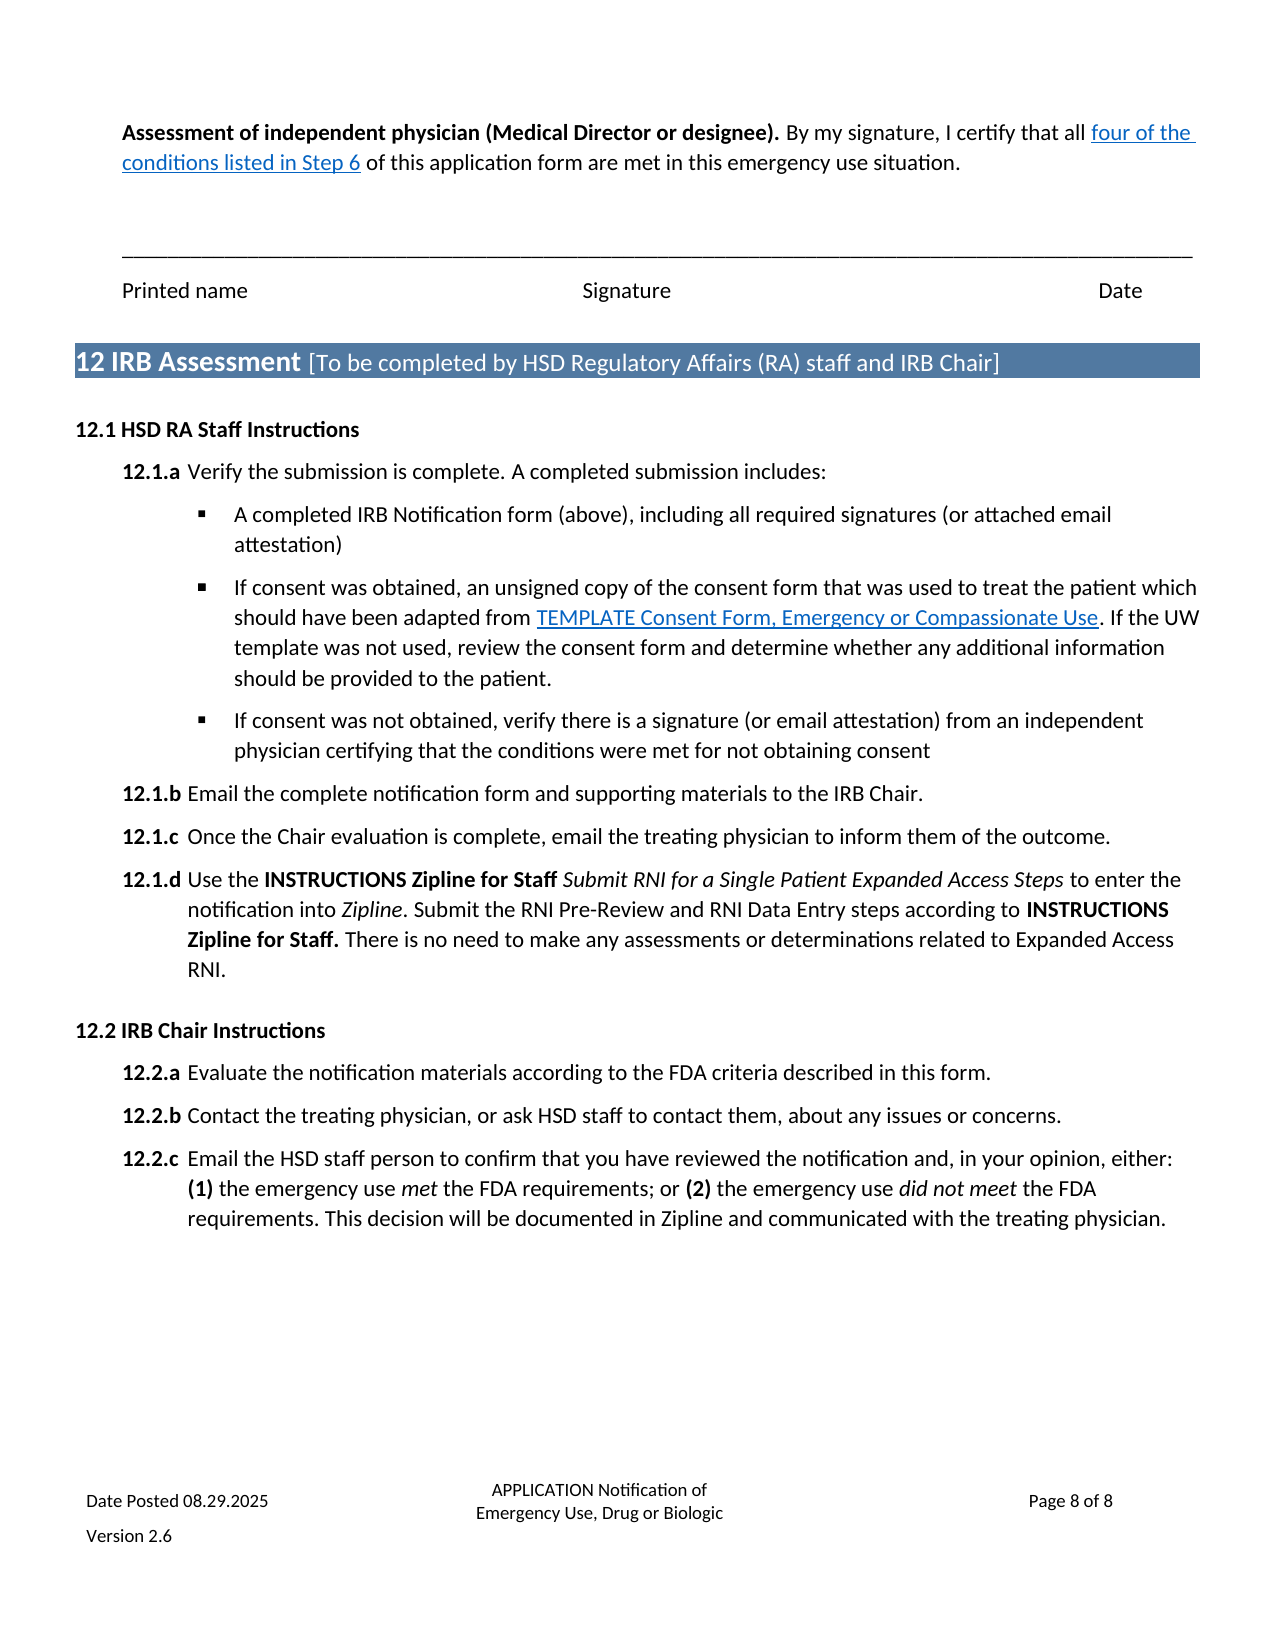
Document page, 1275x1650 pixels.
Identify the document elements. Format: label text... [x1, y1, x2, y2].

list If consent was not obtained, verify there is a signature (or email attestation) from an independent physician certifying that the conditions were met for not obtaining consent [196, 706, 1200, 765]
text 12.1.a Verify the submission is complete. A completed submission includes: [122, 457, 1200, 486]
text ______________________________________________________________________________________________ [122, 233, 1200, 261]
text 12.2.c Email the HSD staff person to confirm that you have reviewed the notification and, in your opinion, either: (1) the emergency use met the FDA requirements; or (2) the emergency use did not meet the FDA requirements. This decision will be documented in Zipline and communicated with the treating physician. [122, 1144, 1200, 1232]
text 12.1.d Use the INSTRUCTIONS Zipline for Staff Submit RNI for a Single Patient Expanded Access Steps to enter the notification into Zipline. Submit the RNI Pre-Review and RNI Data Entry steps according to INSTRUCTIONS Zipline for Staff. There is no need to make any assessments or determinations related to Expanded Access RNI. [122, 865, 1200, 983]
text 12.1 HSD RA Staff Instructions [75, 415, 1200, 443]
list A completed IRB Notification form (above), including all required signatures (or attached email attestation) [196, 500, 1200, 558]
text 12.2.b Contact the treating physician, or ask HSD staff to contact them, about any issues or concerns. [122, 1101, 1200, 1129]
text 12.1.b Email the complete notification form and supporting materials to the IRB Chair. [122, 779, 1200, 807]
text 12.1.c Once the Chair evaluation is complete, email the treating physician to inform them of the outcome. [122, 822, 1200, 850]
text Printed name Signature Date [122, 276, 1200, 304]
text 12.2.a Evaluate the notification materials according to the FDA criteria described in this form. [122, 1058, 1200, 1087]
text 12.2 IRB Chair Instructions [75, 1016, 1200, 1044]
text 12 IRB Assessment [To be completed by HSD Regulatory Affairs (RA) staff and IRB Chair] [75, 343, 1200, 378]
list If consent was obtained, an unsigned copy of the consent form that was used to treat the patient which should have been adapted from TEMPLATE Consent Form, Emergency or Compassionate Use. If the UW template was not used, review the consent form and determine whether any additional information should be provided to the patient. [196, 573, 1200, 692]
text Assessment of independent physician (Medical Director or designee). By my signature, I certify that all four of the conditions listed in Step 6 of this application form are met in this emergency use situation. [122, 118, 1200, 176]
